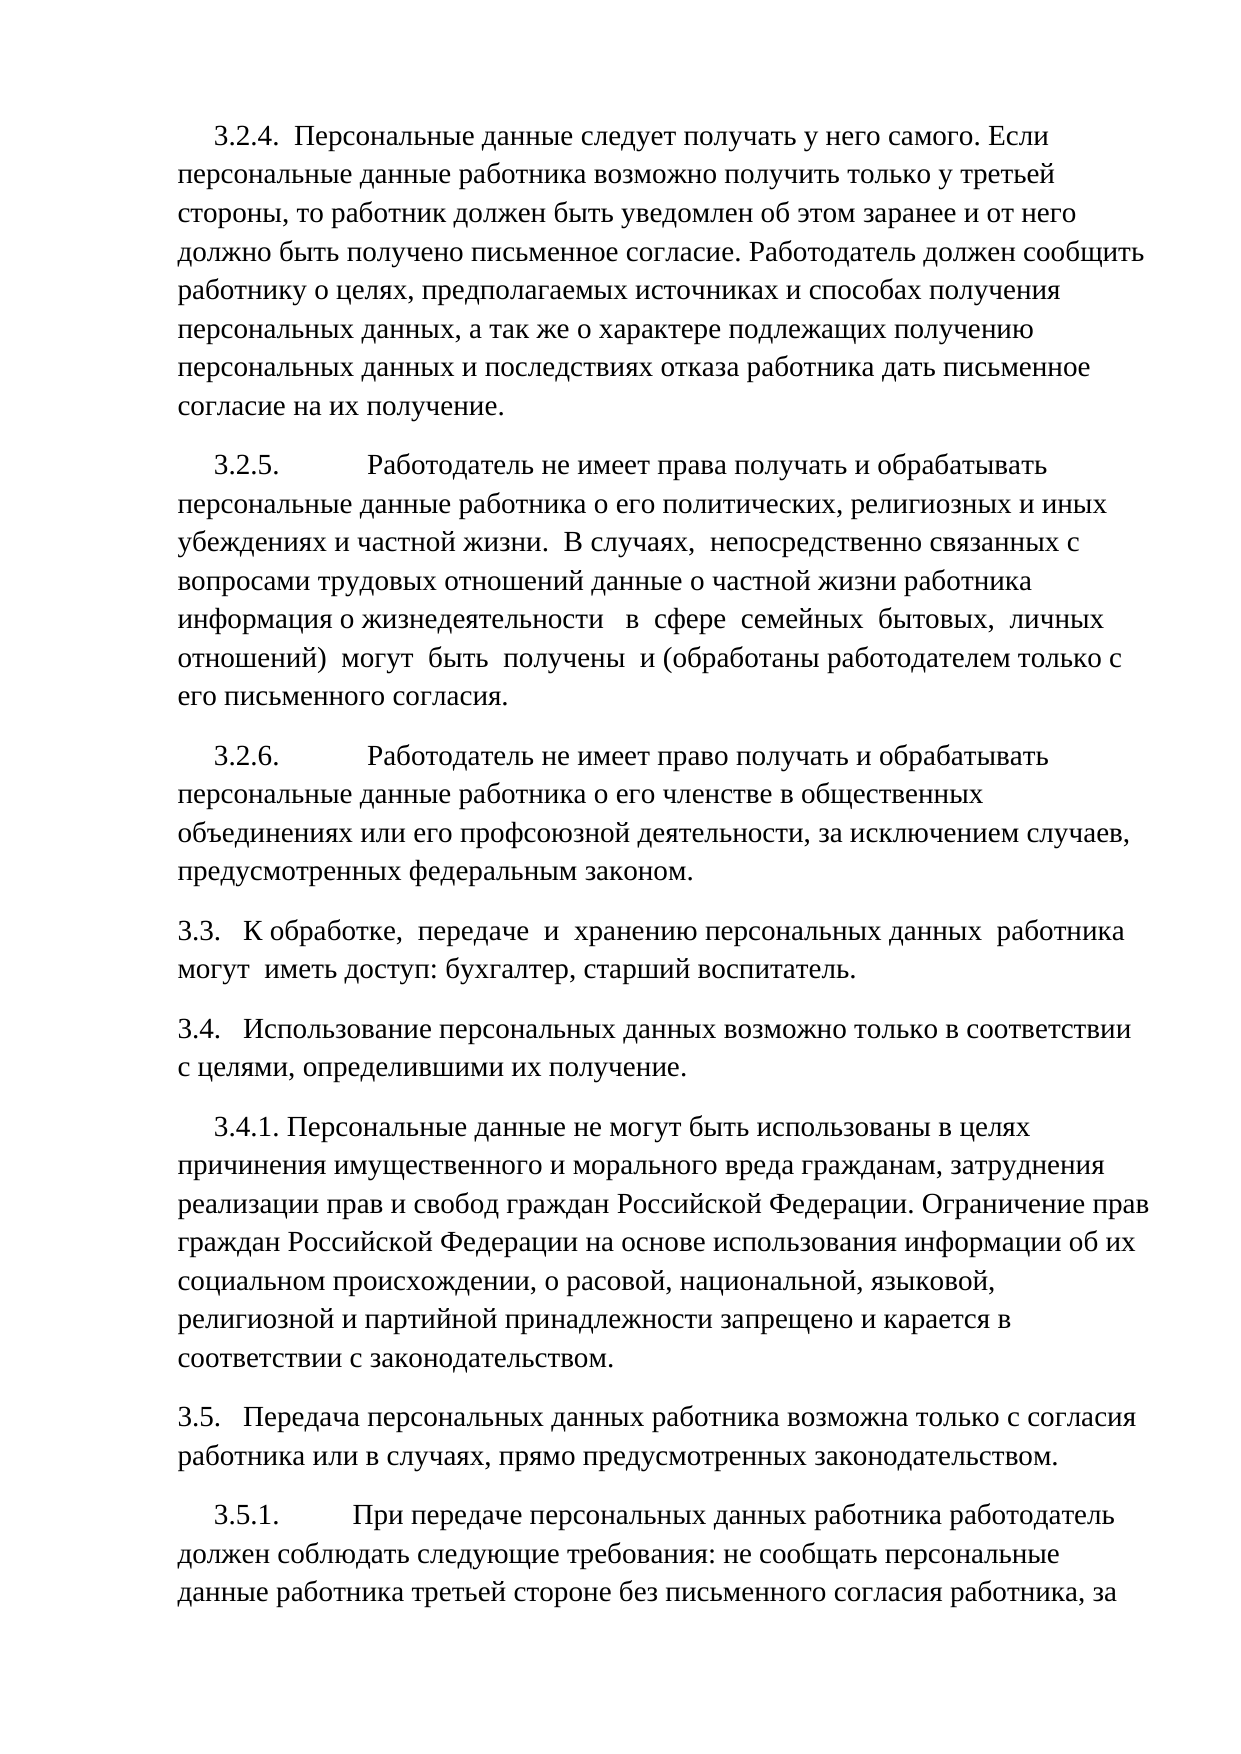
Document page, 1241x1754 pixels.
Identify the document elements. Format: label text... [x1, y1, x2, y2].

text 3.2.5. Работодатель не имеет права получать и обрабатывать персональные данные работника о его политических, религиозных и иных убеждениях и частной жизни. В случаях, непосредственно связанных с вопросами трудовых отношений данные о частной жизни работника информация о жизнедеятельности в сфере семейных бытовых, личных отношений) могут быть получены и (обработаны работодателем только с его письменного согласия. [177, 447, 1152, 712]
text 3.2.6. Работодатель не имеет право получать и обрабатывать персональные данные работника о его членстве в общественных объединениях или его профсоюзной деятельности, за исключением случаев, предусмотренных федеральным законом. [177, 738, 1152, 887]
text 3.3. К обработке, передаче и хранению персональных данных работника могут иметь доступ: бухгалтер, старший воспитатель. [177, 913, 1152, 985]
text 3.4. Использование персональных данных возможно только в соответствии с целями, определившими их получение. [177, 1011, 1152, 1083]
text 3.5. Передача персональных данных работника возможна только с согласия работника или в случаях, прямо предусмотренных законодательством. [177, 1399, 1152, 1471]
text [177, 1497, 1152, 1608]
text 3.4.1. Персональные данные не могут быть использованы в целях причинения имущественного и морального вреда гражданам, затруднения реализации прав и свобод граждан Российской Федерации. Ограничение прав граждан Российской Федерации на основе использования информации об их социальном происхождении, о расовой, национальной, языковой, религиозной и партийной принадлежности запрещено и карается в соответствии с законодательством. [177, 1109, 1152, 1373]
text 3.2.4. Персональные данные следует получать у него самого. Если персональные данные работника возможно получить только у третьей стороны, то работник должен быть уведомлен об этом заранее и от него должно быть получено письменное согласие. Работодатель должен сообщить работнику о целях, предполагаемых источниках и способах получения персональных данных, а так же о характере подлежащих получению персональных данных и последствиях отказа работника дать письменное согласие на их получение. [177, 118, 1152, 421]
